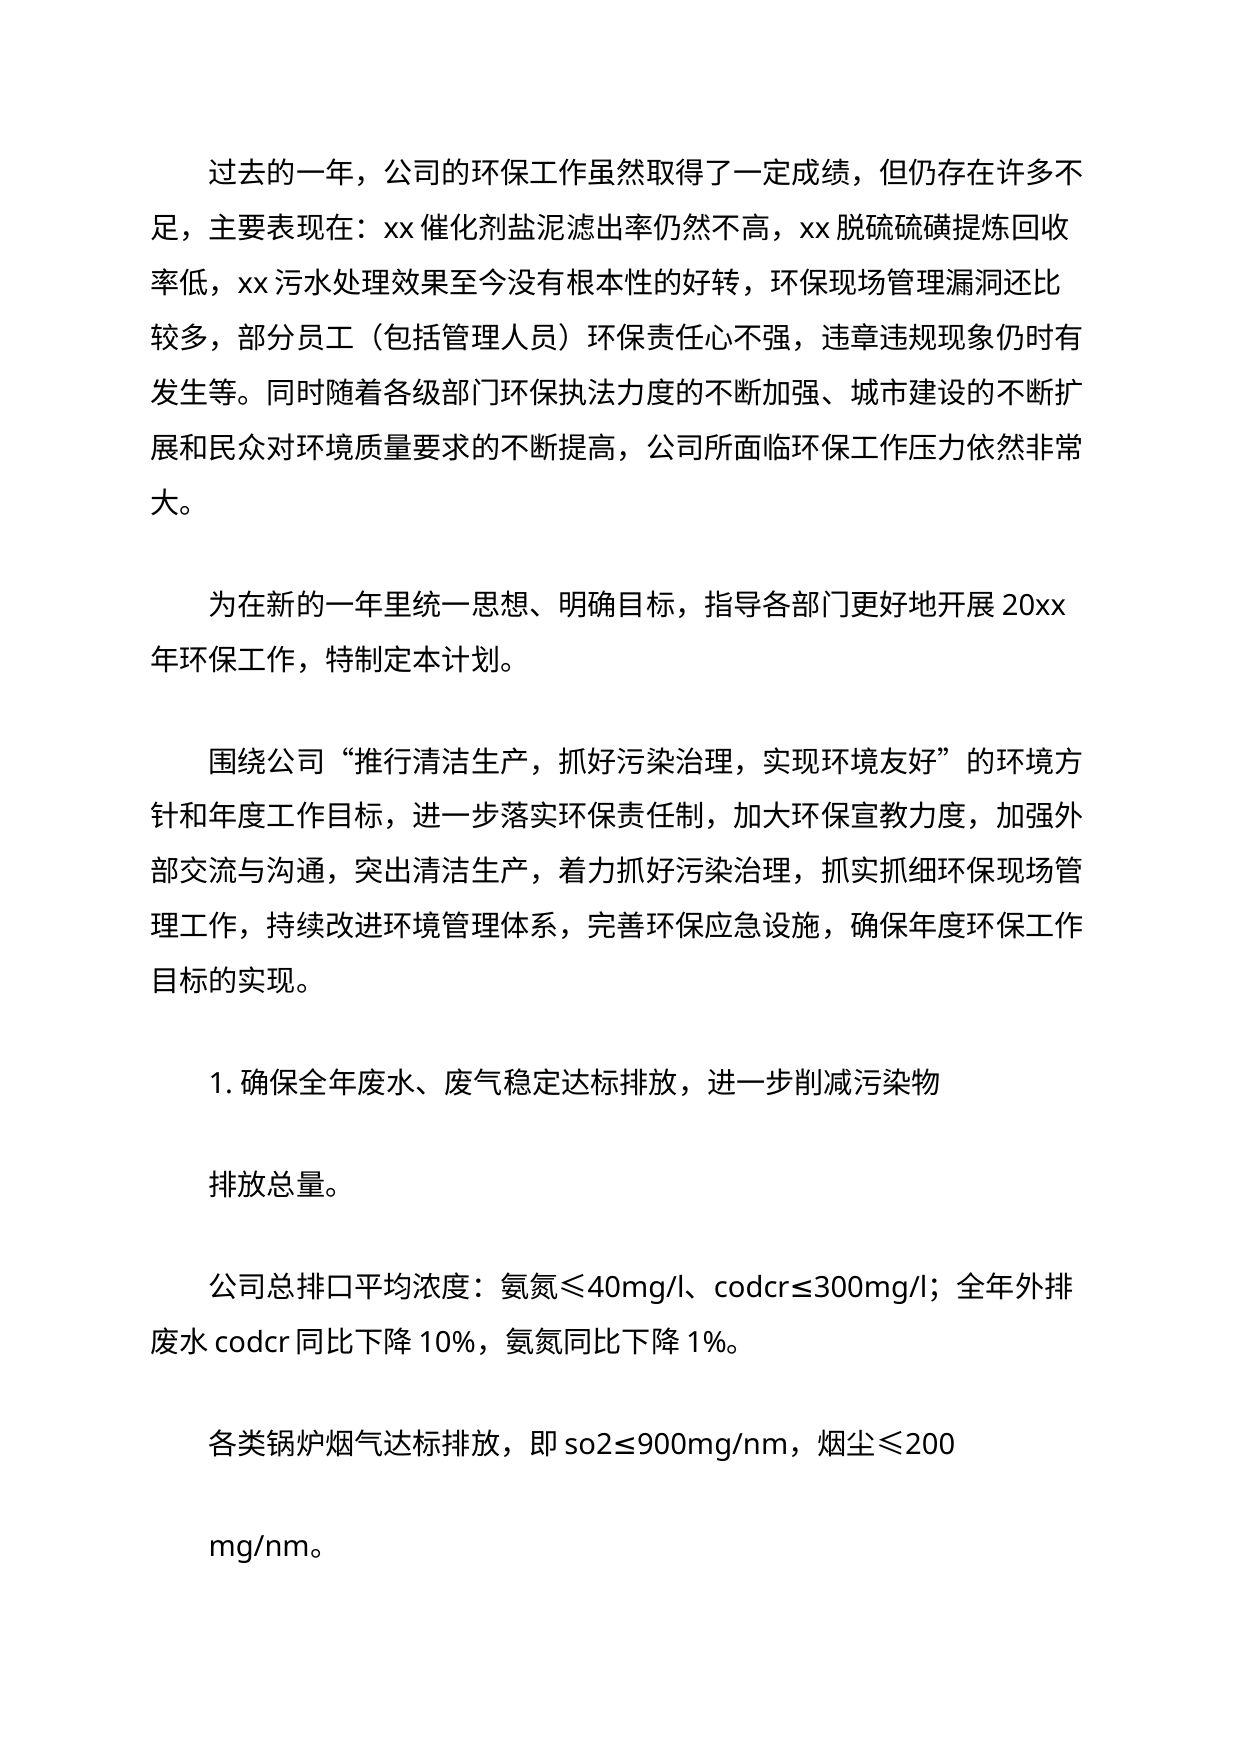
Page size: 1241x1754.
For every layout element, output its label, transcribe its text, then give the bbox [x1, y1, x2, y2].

text 围绕公司“推行清洁生产，抓好污染治理，实现环境友好”的环境方针和年度工作目标，进一步落实环保责任制，加大环保宣教力度，加强外部交流与沟通，突出清洁生产，着力抓好污染治理，抓实抓细环保现场管理工作，持续改进环境管理体系，完善环保应急设施，确保年度环保工作目标的实现。 [150, 738, 1090, 1000]
text 各类锅炉烟气达标排放，即so2≤900mg/nm，烟尘≤200 [150, 1420, 1090, 1463]
text 1. 确保全年废水、废气稳定达标排放，进一步削减污染物 [150, 1059, 1090, 1102]
text mg/nm。 [150, 1522, 1090, 1564]
text 公司总排口平均浓度：氨氮≤40mg/l、codcr≤300mg/l；全年外排废水codcr同比下降10%，氨氮同比下降1%。 [150, 1263, 1090, 1361]
text 排放总量。 [150, 1161, 1090, 1204]
text 为在新的一年里统一思想、明确目标，指导各部门更好地开展20xx年环保工作，特制定本计划。 [150, 581, 1090, 679]
text 过去的一年，公司的环保工作虽然取得了一定成绩，但仍存在许多不足，主要表现在：xx催化剂盐泥滤出率仍然不高，xx脱硫硫磺提炼回收率低，xx污水处理效果至今没有根本性的好转，环保现场管理漏洞还比较多，部分员工（包括管理人员）环保责任心不强，违章违规现象仍时有发生等。同时随着各级部门环保执法力度的不断加强、城市建设的不断扩展和民众对环境质量要求的不断提高，公司所面临环保工作压力依然非常大。 [150, 150, 1090, 522]
